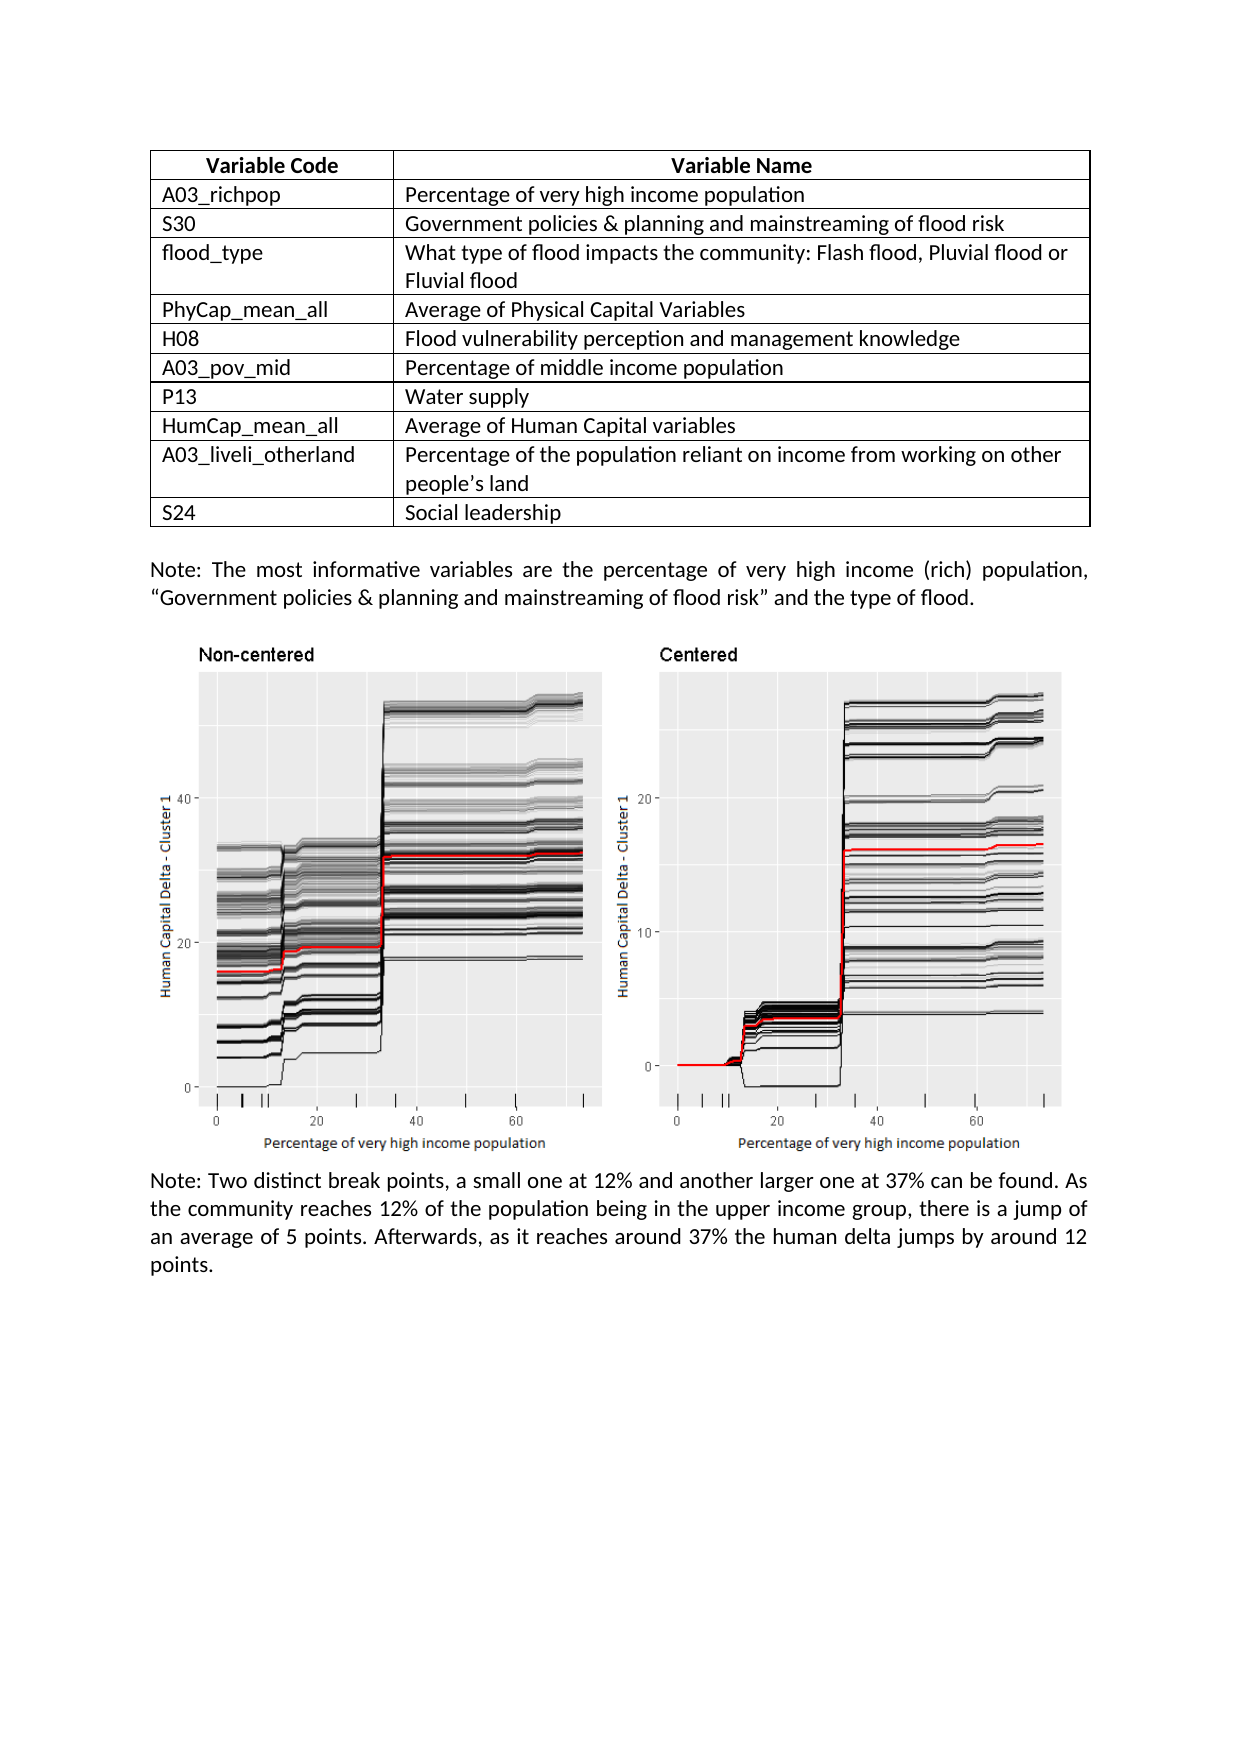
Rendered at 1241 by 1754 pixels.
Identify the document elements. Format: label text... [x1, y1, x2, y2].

table_cell A03_pov_mid [151, 354, 393, 381]
table_cell Percentage of middle income population [394, 354, 1089, 381]
text Note: Two distinct break points, a small one at 12% and another larger one at 37% can be found. As the community reaches 12% of the population being in the upper income group, there is a jump of an average of 5 points. Afterwards, as it reaches around 37% the human delta jumps by around 12 points. [150, 1166, 1090, 1278]
table_cell A03_liveli_otherland [151, 441, 393, 497]
table_cell HumCap_mean_all [151, 412, 393, 439]
table_cell Percentage of the population reliant on income from working on other people’s land [394, 441, 1089, 497]
table_cell What type of flood impacts the community: Flash flood, Pluvial flood or Fluvial flood [394, 238, 1089, 294]
table_cell Flood vulnerability perception and management knowledge [394, 324, 1089, 352]
table_cell Average of Physical Capital Variables [394, 295, 1089, 323]
table_cell flood_type [151, 238, 393, 294]
table_cell Social leadership [394, 498, 1089, 526]
table_cell Government policies & planning and mainstreaming of flood risk [394, 209, 1089, 237]
table_cell Percentage of very high income population [394, 180, 1089, 208]
table_cell Average of Human Capital variables [394, 412, 1089, 439]
text Note: The most informative variables are the percentage of very high income (rich) population, “Government policies & planning and mainstreaming of flood risk” and the type of flood. [150, 555, 1090, 611]
table_header Variable Code [151, 151, 393, 179]
table_cell Water supply [394, 383, 1089, 411]
table_header Variable Name [394, 151, 1089, 179]
table_cell P13 [151, 383, 393, 411]
table_cell A03_richpop [151, 180, 393, 208]
table_cell PhyCap_mean_all [151, 295, 393, 323]
table_cell S24 [151, 498, 393, 526]
table_cell H08 [151, 324, 393, 352]
picture [150, 638, 1070, 1166]
table_cell S30 [151, 209, 393, 237]
